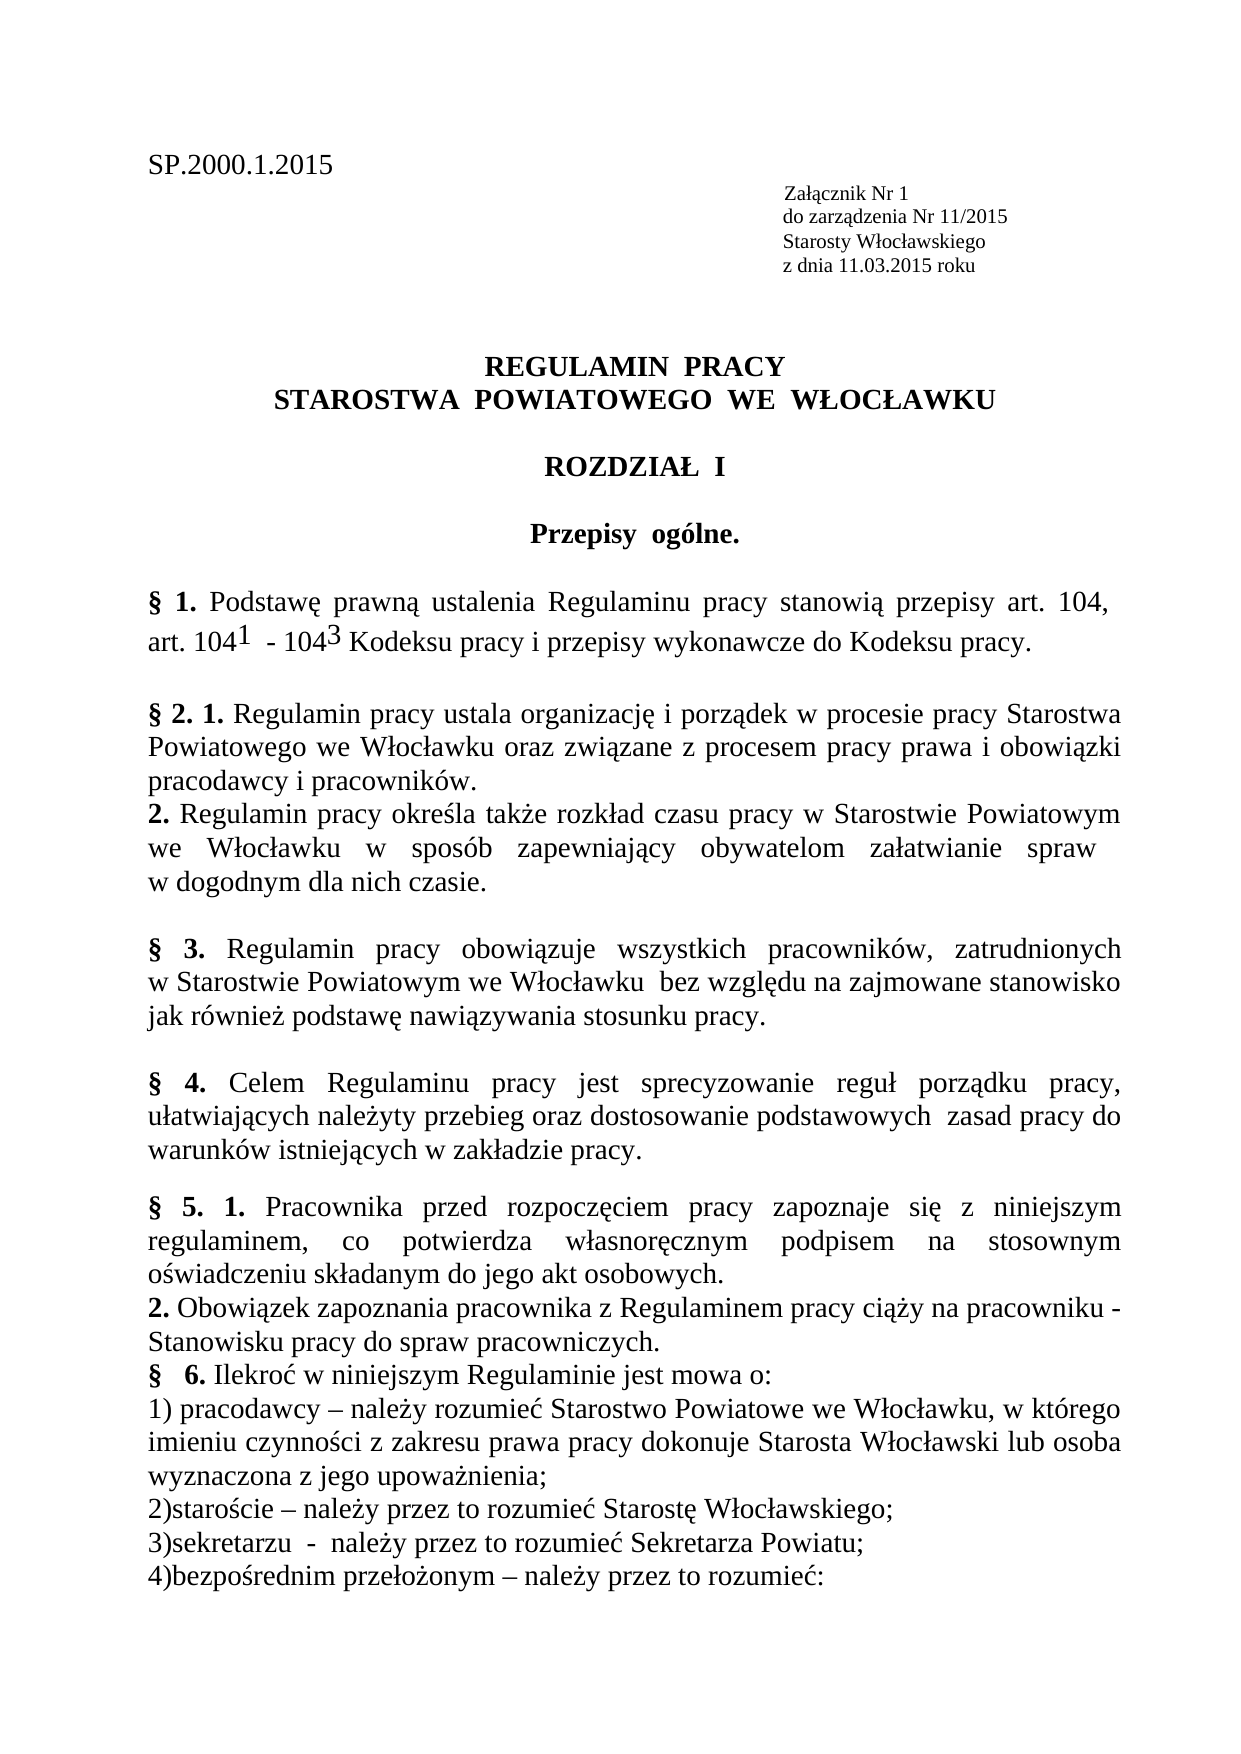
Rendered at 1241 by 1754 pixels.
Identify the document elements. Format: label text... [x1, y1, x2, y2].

text § 3. Regulamin pracy obowiązuje wszystkich pracowników, zatrudnionych w Starostwie Powiatowym we Włocławku bez względu na zajmowane stanowisko jak również podstawę nawiązywania stosunku pracy. [148, 931, 1122, 1031]
text 1) pracodawcy – należy rozumieć Starostwo Powiatowe we Włocławku, w którego imieniu czynności z zakresu prawa pracy dokonuje Starosta Włocławski lub osoba wyznaczona z jego upoważnienia; [148, 1391, 1122, 1491]
text § 1. Podstawę prawną ustalenia Regulaminu pracy stanowią przepisy art. 104, art. 1041 - 1043 Kodeksu pracy i przepisy wykonawcze do Kodeksu pracy. [148, 584, 1122, 662]
text Przepisy ogólne. [148, 517, 1122, 550]
text 2. Regulamin pracy określa także rozkład czasu pracy w Starostwie Powiatowym we Włocławku w sposób zapewniający obywatelom załatwianie spraw w dogodnym dla nich czasie. [148, 797, 1122, 897]
text z dnia 11.03.2015 roku [783, 253, 1122, 277]
text § 5. 1. Pracownika przed rozpoczęciem pracy zapoznaje się z niniejszym regulaminem, co potwierdza własnoręcznym podpisem na stosownym oświadczeniu składanym do jego akt osobowych. [148, 1189, 1122, 1290]
text 2)staroście – należy przez to rozumieć Starostę Włocławskiego; [148, 1491, 1122, 1525]
text § 4. Celem Regulaminu pracy jest sprecyzowanie reguł porządku pracy, ułatwiających należyty przebieg oraz dostosowanie podstawowych zasad pracy do warunków istniejących w zakładzie pracy. [148, 1065, 1122, 1166]
subtitle Załącznik Nr 1 [148, 180, 1122, 204]
subtitle Starosty Włocławskiego [783, 228, 1122, 253]
text § 2. 1. Regulamin pracy ustala organizację i porządek w procesie pracy Starostwa Powiatowego we Włocławku oraz związane z procesem pracy prawa i obowiązki pracodawcy i pracowników. [148, 696, 1122, 797]
text 4)bezpośrednim przełożonym – należy przez to rozumieć: [148, 1558, 1122, 1592]
text REGULAMIN PRACY [148, 349, 1122, 382]
subtitle SP.2000.1.2015 [148, 147, 1122, 180]
text do zarządzenia Nr 11/2015 [783, 204, 1122, 228]
text 2. Obowiązek zapoznania pracownika z Regulaminem pracy ciąży na pracowniku - Stanowisku pracy do spraw pracowniczych. [148, 1290, 1122, 1357]
text § 6. Ilekroć w niniejszym Regulaminie jest mowa o: [148, 1357, 1122, 1391]
subtitle ROZDZIAŁ I [148, 449, 1122, 483]
text 3)sekretarzu - należy przez to rozumieć Sekretarza Powiatu; [148, 1525, 1122, 1558]
text STAROSTWA POWIATOWEGO WE WŁOCŁAWKU [148, 382, 1122, 416]
